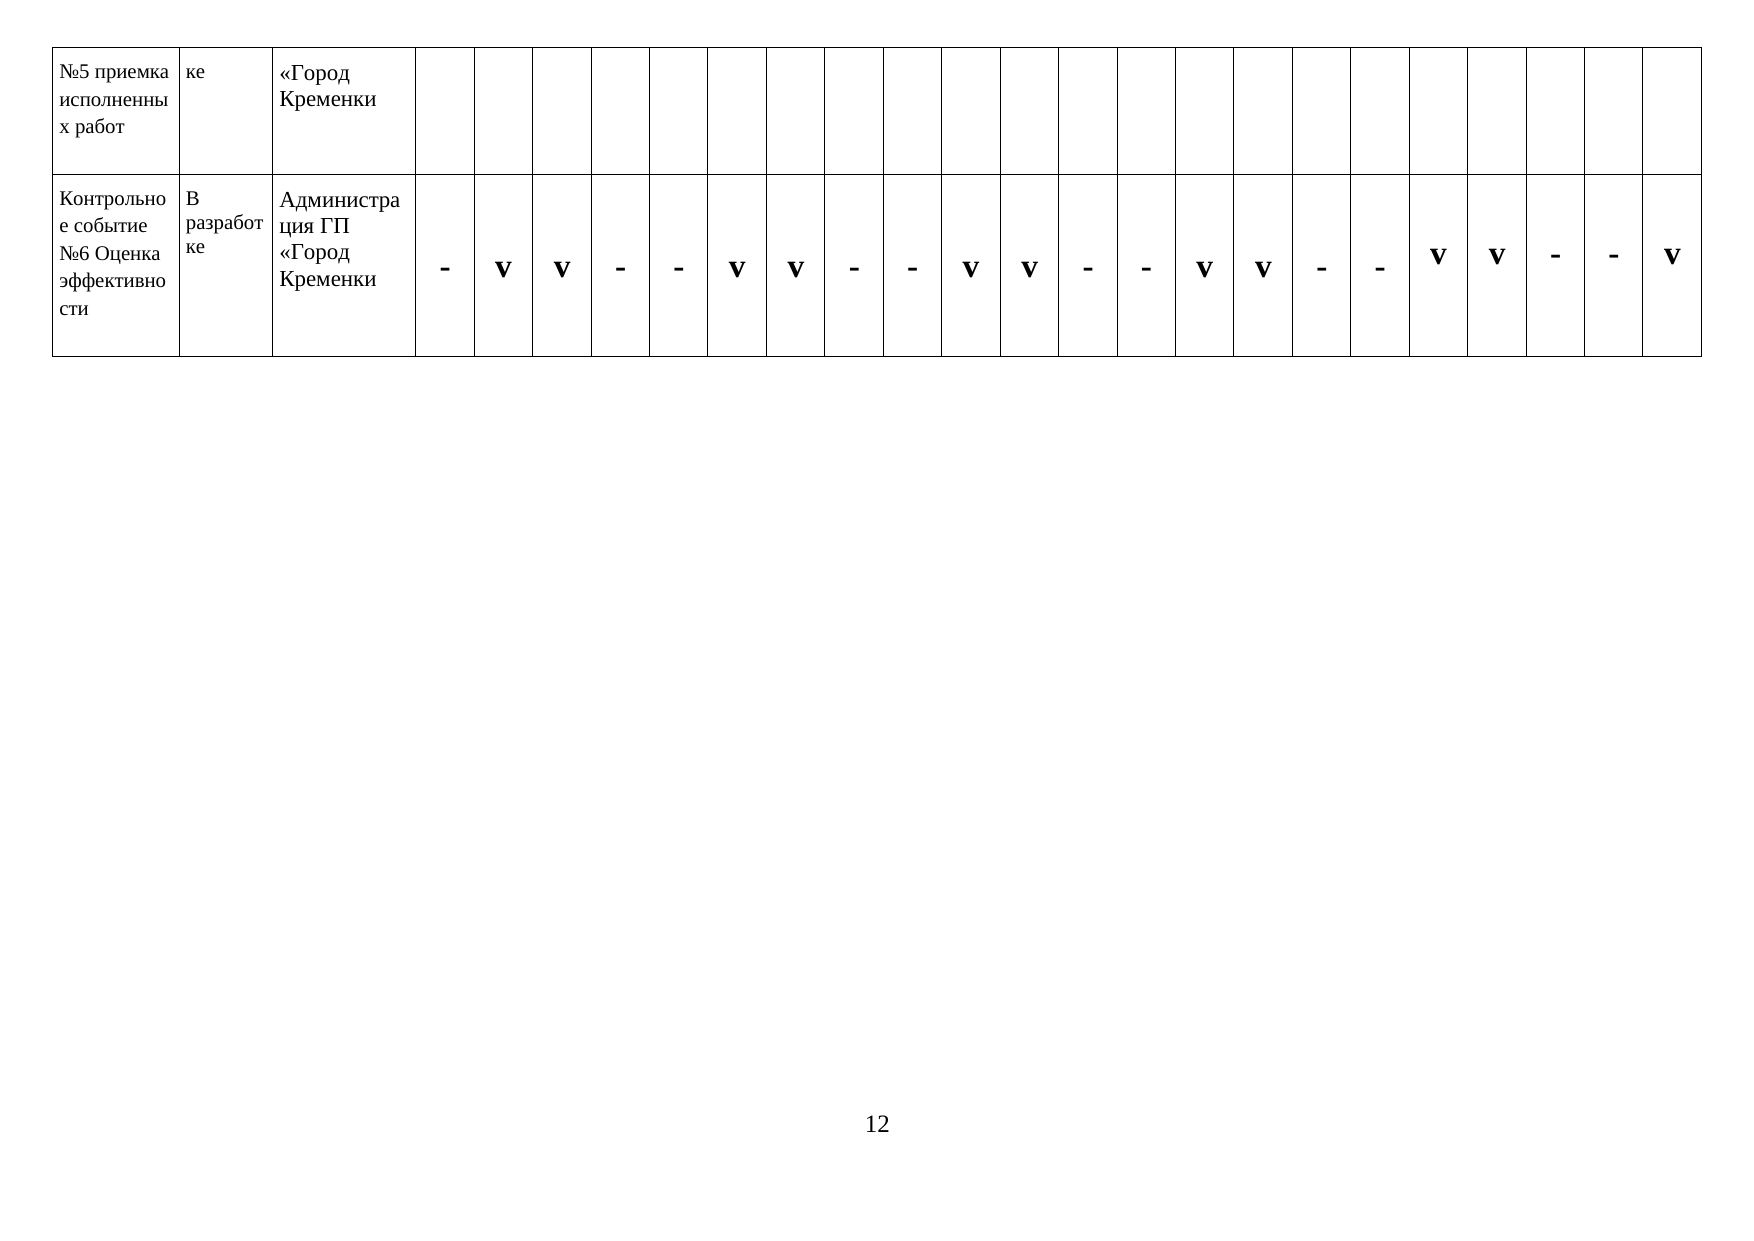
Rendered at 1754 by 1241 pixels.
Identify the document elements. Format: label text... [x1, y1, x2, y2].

table_cell Администрация ГП «Город Кременки [273, 175, 415, 356]
table_cell - [1001, 48, 1058, 174]
table_cell v [1001, 175, 1058, 356]
table_cell - [767, 48, 824, 174]
table_cell - [825, 48, 883, 174]
table_cell v [1176, 175, 1233, 356]
table_cell - [1059, 175, 1117, 356]
table_cell - [1351, 175, 1409, 356]
table_cell - [1118, 175, 1175, 356]
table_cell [273, 48, 415, 174]
table_cell v [416, 48, 474, 174]
table_cell - [1468, 48, 1526, 174]
table_cell v [942, 48, 1000, 174]
table_cell v [1118, 48, 1175, 174]
table_cell v [1234, 175, 1292, 356]
table_cell В разработке [180, 175, 272, 356]
table_cell - [1234, 48, 1292, 174]
table_cell v [650, 48, 707, 174]
table_cell v [1643, 48, 1701, 174]
table_cell v [708, 48, 766, 174]
table_cell v [708, 175, 766, 356]
table_cell v [1585, 48, 1642, 174]
table_cell v [1176, 48, 1233, 174]
table_cell - [825, 175, 883, 356]
table_cell - [592, 175, 649, 356]
table_cell v [533, 175, 591, 356]
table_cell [53, 48, 179, 174]
table_cell - [416, 175, 474, 356]
table_cell v [942, 175, 1000, 356]
table_cell - [1351, 48, 1409, 174]
table_cell - [650, 175, 707, 356]
table_cell Контрольное событие №6 Оценка эффективности [53, 175, 179, 356]
table_cell v [1468, 175, 1526, 356]
table_cell В разработке [180, 48, 272, 174]
table_cell - [1293, 175, 1350, 356]
table_cell v [1410, 175, 1467, 356]
table_cell v [475, 48, 532, 174]
table_cell - [1585, 175, 1642, 356]
table_cell - [592, 48, 649, 174]
table_cell v [884, 48, 941, 174]
table_cell - [1527, 175, 1584, 356]
table_cell v [1643, 175, 1701, 356]
table_cell - [533, 48, 591, 174]
table_cell v [767, 175, 824, 356]
table_cell - [1293, 48, 1350, 174]
table_cell - [1527, 48, 1584, 174]
table_cell - [884, 175, 941, 356]
table_cell - [1059, 48, 1117, 174]
table_cell v [475, 175, 532, 356]
table_cell v [1410, 48, 1467, 174]
